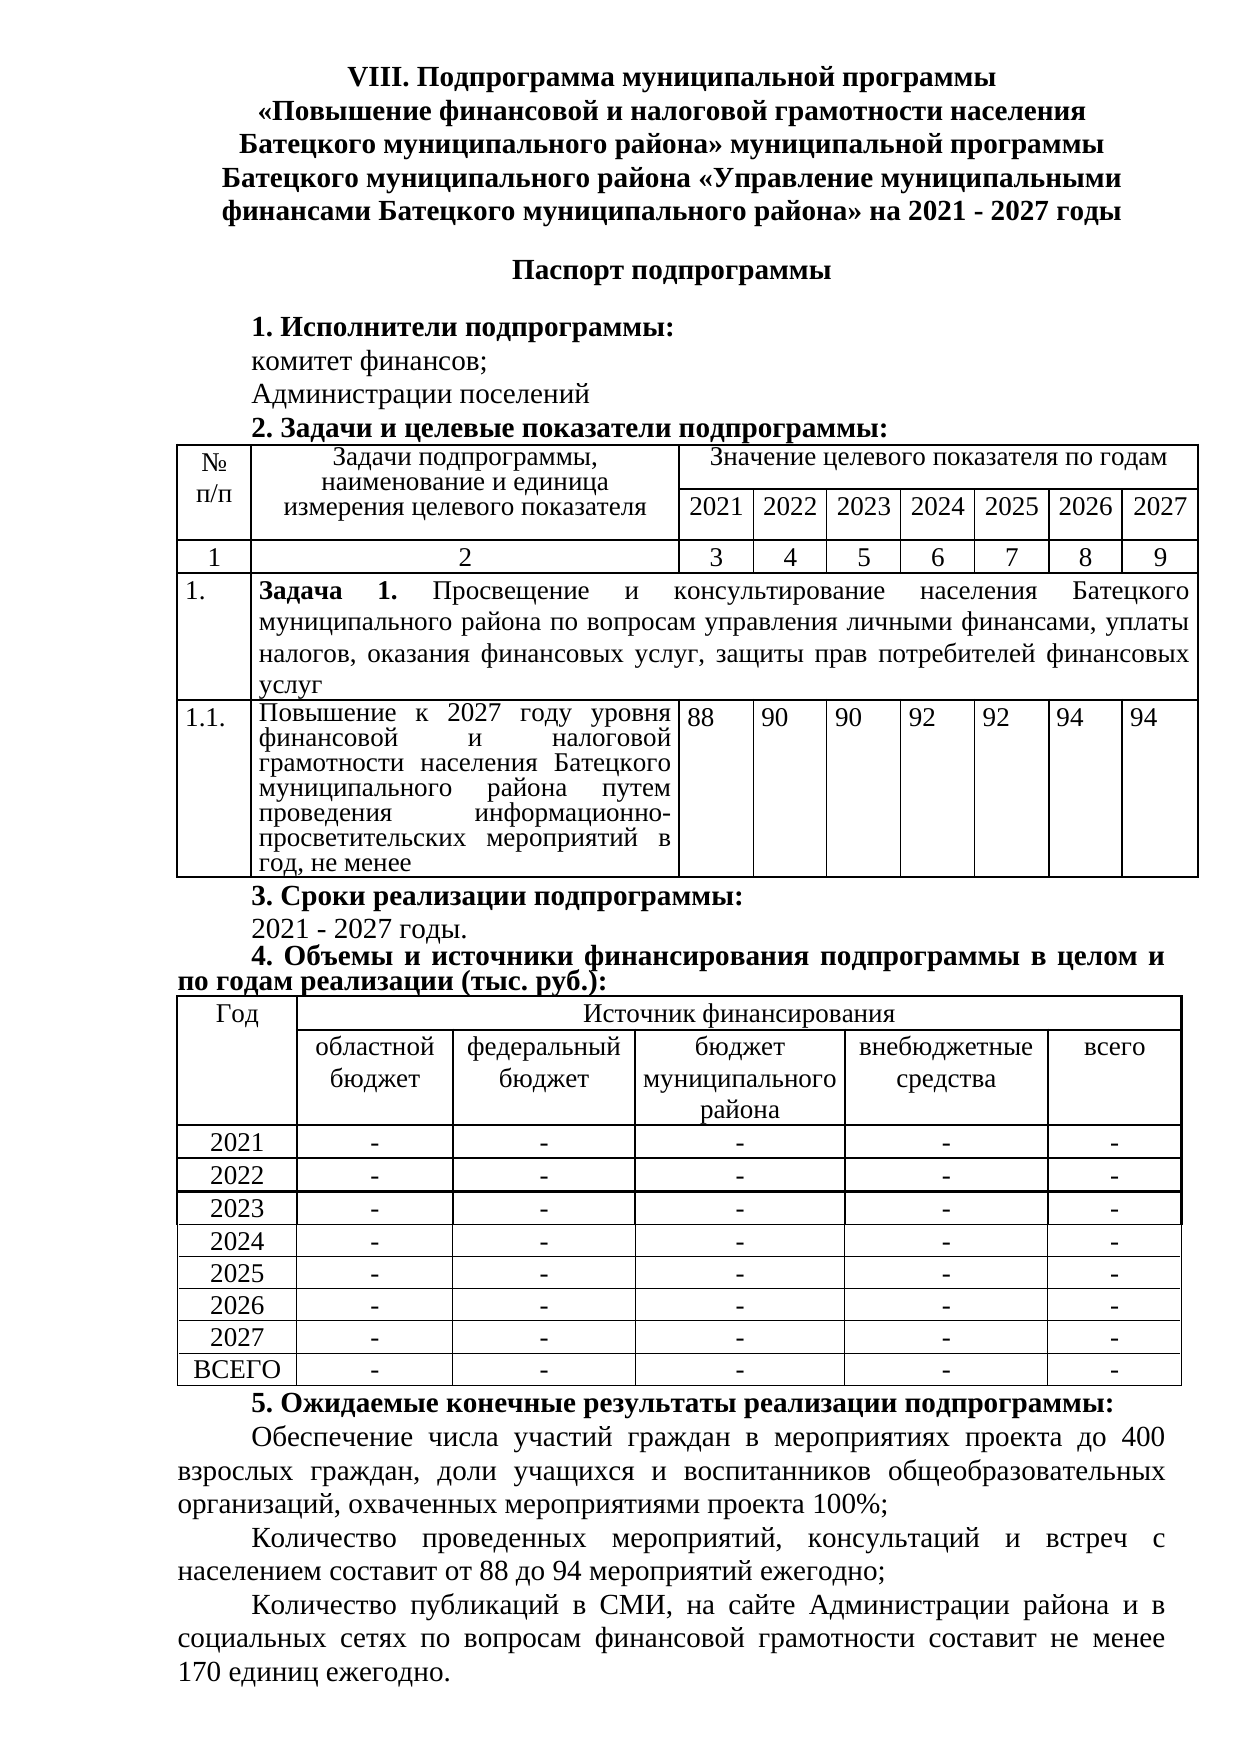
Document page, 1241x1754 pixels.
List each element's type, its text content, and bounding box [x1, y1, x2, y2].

table_cell - [298, 1193, 452, 1224]
table_cell 2024 [178, 1225, 296, 1256]
text Паспорт подпрограммы [177, 252, 1166, 285]
table_cell 2025 [975, 490, 1048, 539]
table_cell - [1049, 1126, 1180, 1157]
table_cell 4 [754, 541, 826, 572]
table_cell 92 [901, 701, 974, 876]
table_cell - [297, 1289, 452, 1320]
table_cell 6 [901, 541, 974, 572]
table_cell 2023 [178, 1193, 296, 1224]
text Количество публикаций в СМИ, на сайте Администрации района и в социальных сетях по вопросам финансовой грамотности составит не менее 170 единиц ежегодно. [177, 1587, 1166, 1687]
table_cell 88 [680, 701, 753, 876]
table_cell 90 [754, 701, 826, 876]
table_header Год [178, 997, 296, 1124]
table_cell Задача 1. Просвещение и консультирование населения Батецкого муниципального района по вопросам управления личными финансами, уплаты налогов, оказания финансовых услуг, защиты прав потребителей финансовых услуг [252, 574, 1197, 699]
table_cell - [453, 1225, 635, 1256]
table_cell - [636, 1321, 844, 1352]
text 4. Объемы и источники финансирования подпрограммы в целом и по годам реализации (тыс. руб.): [177, 945, 593, 995]
table_cell - [636, 1289, 844, 1320]
table_header Значение целевого показателя по годам [680, 446, 1197, 488]
table_cell - [636, 1126, 844, 1157]
table_cell ВСЕГО [178, 1354, 296, 1384]
table_cell - [454, 1193, 634, 1224]
table_cell - [297, 1225, 452, 1256]
table_cell - [1049, 1159, 1180, 1190]
table_cell 1 [178, 541, 250, 572]
text Обеспечение числа участий граждан в мероприятиях проекта до 400 взрослых граждан, доли учащихся и воспитанников общеобразовательных организаций, охваченных мероприятиями проекта 100%; [177, 1419, 1166, 1520]
text 4. Объемы и источники финансирования подпрограммы в целом и по годам реализации (тыс. руб.): [592, 945, 1166, 995]
table_cell 2023 [827, 490, 900, 539]
table_cell 1. [178, 574, 250, 699]
table_cell - [846, 1193, 1047, 1224]
table_cell - [1048, 1320, 1181, 1352]
table_cell - [298, 1126, 452, 1157]
text «Повышение финансовой и налоговой грамотности населения [177, 93, 1166, 126]
table_cell 2022 [754, 490, 826, 539]
table_cell 7 [975, 541, 1048, 572]
table_cell - [454, 1126, 634, 1157]
table_cell - [453, 1321, 635, 1352]
table_cell - [846, 1126, 1047, 1157]
table_cell бюджет муниципального района [636, 1031, 844, 1124]
table_cell - [1048, 1288, 1181, 1320]
table_cell 2027 [178, 1321, 296, 1352]
table_cell 92 [975, 701, 1048, 876]
table_cell - [297, 1321, 452, 1352]
table_cell - [636, 1193, 844, 1224]
table_cell всего [1049, 1031, 1180, 1124]
table_cell 94 [1123, 701, 1197, 876]
text 2. Задачи и целевые показатели подпрограммы: [177, 410, 1166, 443]
text Администрации поселений [177, 376, 1166, 410]
table_cell 94 [1050, 701, 1121, 876]
table_cell 2025 [178, 1257, 296, 1288]
table_cell внебюджетные средства [846, 1031, 1047, 1124]
table_cell - [1048, 1353, 1181, 1384]
table_cell 90 [827, 701, 900, 876]
table_cell 2021 [680, 490, 753, 539]
table_cell 9 [1123, 541, 1197, 572]
text комитет финансов; [177, 343, 1166, 376]
table_cell - [298, 1159, 452, 1190]
table_cell 2024 [901, 490, 974, 539]
table_cell 2026 [1050, 490, 1121, 539]
table_cell - [636, 1225, 844, 1256]
table_cell - [845, 1289, 1047, 1320]
text 2021 - 2027 годы. [177, 912, 1166, 945]
text 5. Ожидаемые конечные результаты реализации подпрограммы: [177, 1386, 1196, 1419]
table_cell - [636, 1354, 844, 1384]
table_cell - [297, 1257, 452, 1288]
text Батецкого муниципального района» муниципальной программы Батецкого муниципального района «Управление муниципальными финансами Батецкого муниципального района» на 2021 - 2027 годы [177, 126, 1166, 227]
table_header Источник финансирования [298, 997, 1180, 1028]
table_cell - [845, 1225, 1047, 1256]
table_header № п/п [178, 446, 250, 539]
table_cell - [636, 1159, 844, 1190]
table_cell 2027 [1123, 490, 1197, 539]
text VIII. Подпрограмма муниципальной программы [177, 59, 1166, 93]
table_cell - [1049, 1193, 1180, 1224]
text 1. Исполнители подпрограммы: [177, 309, 1166, 343]
table_cell - [1048, 1225, 1181, 1256]
table_cell федеральный бюджет [454, 1031, 634, 1124]
table_cell - [453, 1289, 635, 1320]
table_header Задачи подпрограммы, наименование и единица измерения целевого показателя [252, 446, 678, 539]
table_cell 2026 [178, 1289, 296, 1320]
table_cell - [846, 1159, 1047, 1190]
table_cell 2022 [178, 1159, 296, 1190]
table_cell 5 [827, 541, 900, 572]
table_cell - [845, 1354, 1047, 1384]
table_cell - [845, 1257, 1047, 1288]
table_cell 2 [252, 541, 678, 572]
text 3. Сроки реализации подпрограммы: [177, 878, 1166, 912]
table_cell 2021 [178, 1126, 296, 1157]
table_cell - [1048, 1256, 1181, 1288]
table_cell Повышение к 2027 году уровня финансовой и налоговой грамотности населения Батецкого муниципального района путем проведения информационно- просветительских мероприятий в год, не менее [252, 701, 678, 876]
table_cell - [454, 1159, 634, 1190]
text Количество проведенных мероприятий, консультаций и встреч с населением составит от 88 до 94 мероприятий ежегодно; [177, 1520, 1166, 1587]
table_cell областной бюджет [298, 1031, 452, 1124]
table_cell 1.1. [178, 701, 250, 876]
table_cell - [453, 1257, 635, 1288]
table_cell - [453, 1354, 635, 1384]
table_cell 8 [1050, 541, 1121, 572]
table_cell - [297, 1354, 452, 1384]
table_cell - [845, 1321, 1047, 1352]
table_cell 3 [680, 541, 753, 572]
table_cell - [636, 1257, 844, 1288]
